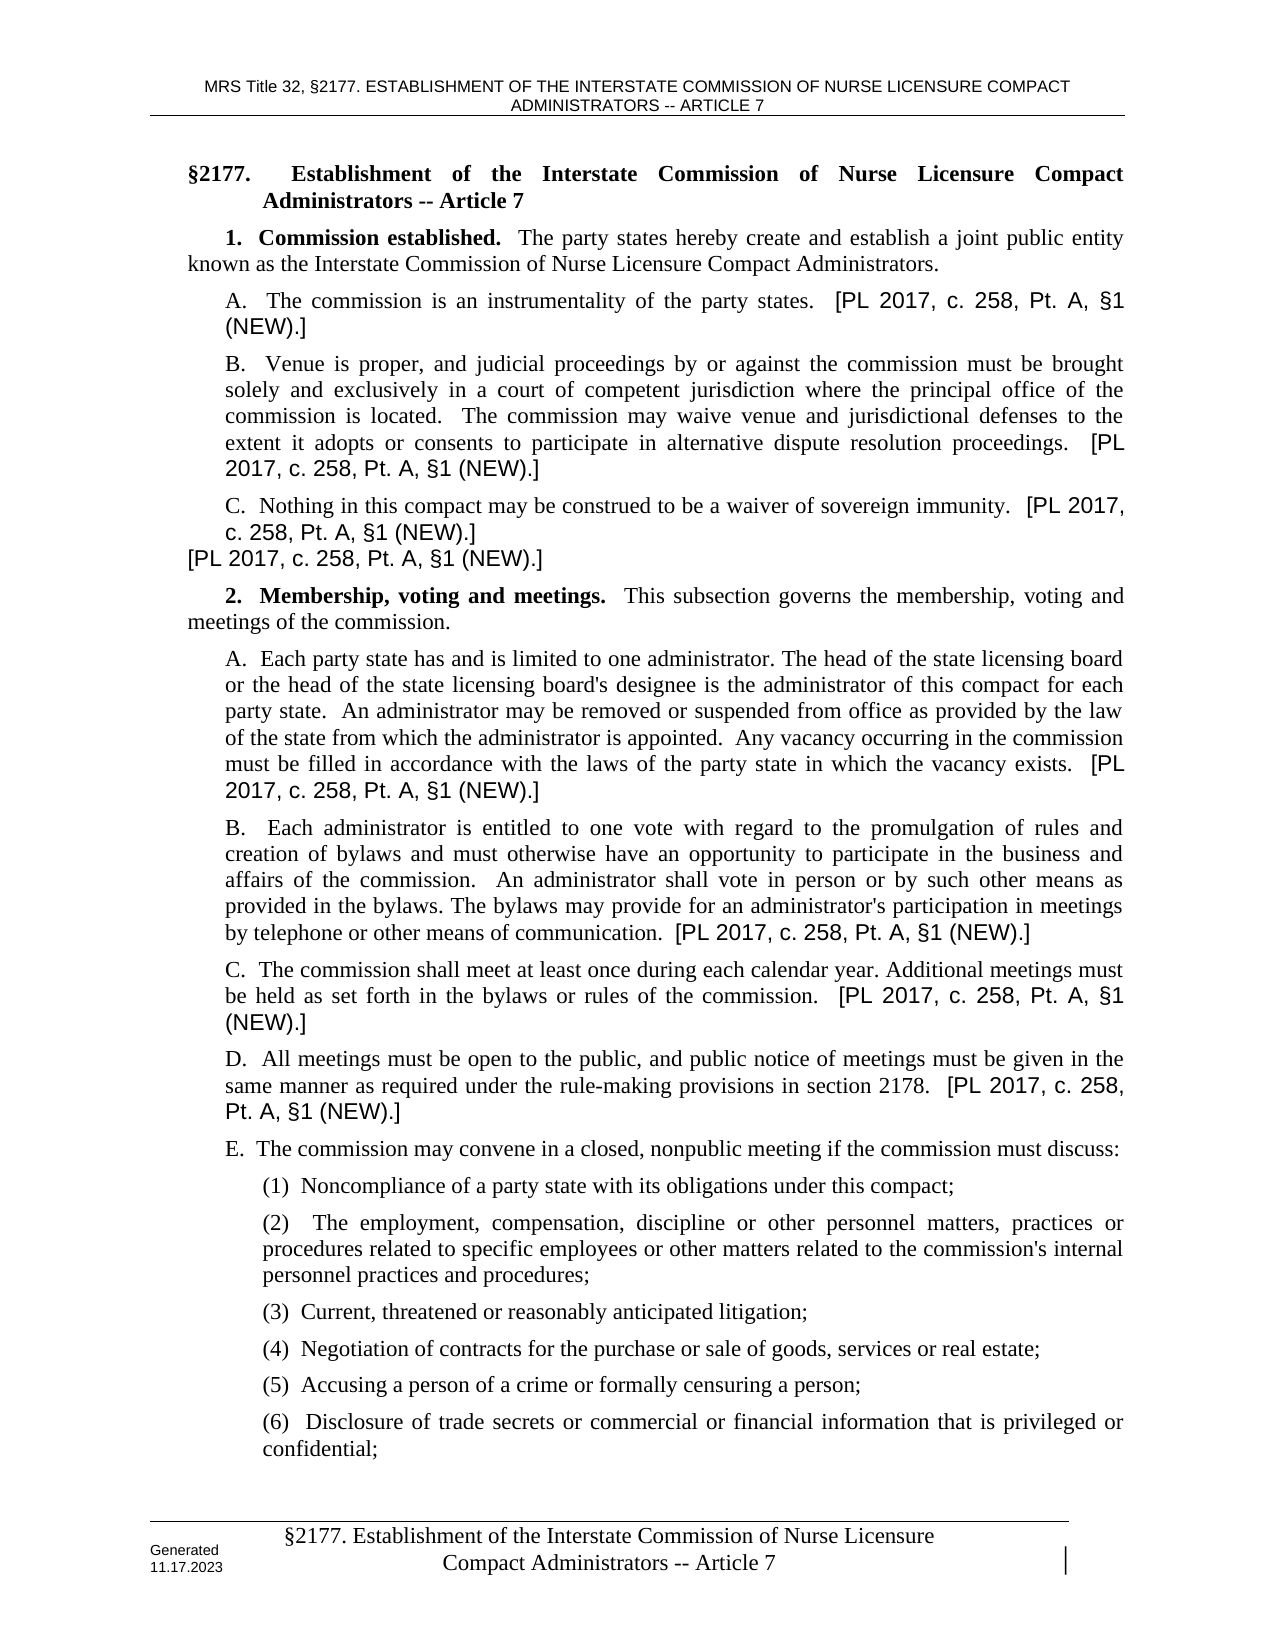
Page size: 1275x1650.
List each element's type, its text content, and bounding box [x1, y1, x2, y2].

text (5) Accusing a person of a crime or formally censuring a person; [262, 1372, 1125, 1398]
text E. The commission may convene in a closed, nonpublic meeting if the commission must discuss: [225, 1135, 1125, 1161]
text 2. Membership, voting and meetings. This subsection governs the membership, voting and meetings of the commission. [187, 582, 1125, 634]
text A. The commission is an instrumentality of the party states. [PL 2017, c. 258, Pt. A, §1 (NEW).] [225, 287, 1125, 339]
text 1. Commission established. The party states hereby create and establish a joint public entity known as the Interstate Commission of Nurse Licensure Compact Administrators. [187, 223, 1125, 276]
text (3) Current, threatened or reasonably anticipated litigation; [262, 1298, 1125, 1324]
text B. Each administrator is entitled to one vote with regard to the promulgation of rules and creation of bylaws and must otherwise have an opportunity to participate in the business and affairs of the commission. An administrator shall vote in person or by such other means as provided in the bylaws. The bylaws may provide for an administrator's participation in meetings by telephone or other means of communication. [PL 2017, c. 258, Pt. A, §1 (NEW).] [225, 813, 1125, 945]
text (4) Negotiation of contracts for the purchase or sale of goods, services or real estate; [262, 1335, 1125, 1361]
text §2177. Establishment of the Interstate Commission of Nurse Licensure Compact Administrators -- Article 7 [187, 160, 1125, 213]
text (2) The employment, compensation, discipline or other personnel matters, practices or procedures related to specific employees or other matters related to the commission's internal personnel practices and procedures; [262, 1208, 1125, 1288]
text (6) Disclosure of trade secrets or commercial or financial information that is privileged or confidential; [262, 1408, 1125, 1461]
text C. Nothing in this compact may be construed to be a waiver of sovereign immunity. [PL 2017, c. 258, Pt. A, §1 (NEW).] [225, 492, 1125, 545]
text (1) Noncompliance of a party state with its obligations under this compact; [262, 1172, 1125, 1198]
text [PL 2017, c. 258, Pt. A, §1 (NEW).] [187, 545, 1125, 571]
text D. All meetings must be open to the public, and public notice of meetings must be given in the same manner as required under the rule-making provisions in section 2178. [PL 2017, c. 258, Pt. A, §1 (NEW).] [225, 1045, 1125, 1124]
text B. Venue is proper, and judicial proceedings by or against the commission must be brought solely and exclusively in a court of competent jurisdiction where the principal office of the commission is located. The commission may waive venue and jurisdictional defenses to the extent it adopts or consents to participate in alternative dispute resolution proceedings. [PL 2017, c. 258, Pt. A, §1 (NEW).] [225, 350, 1125, 482]
text A. Each party state has and is limited to one administrator. The head of the state licensing board or the head of the state licensing board's designee is the administrator of this compact for each party state. An administrator may be removed or suspended from office as provided by the law of the state from which the administrator is appointed. Any vacancy occurring in the commission must be filled in accordance with the laws of the party state in which the vacancy exists. [PL 2017, c. 258, Pt. A, §1 (NEW).] [225, 645, 1125, 803]
text C. The commission shall meet at least once during each calendar year. Additional meetings must be held as set forth in the bylaws or rules of the commission. [PL 2017, c. 258, Pt. A, §1 (NEW).] [225, 956, 1125, 1035]
